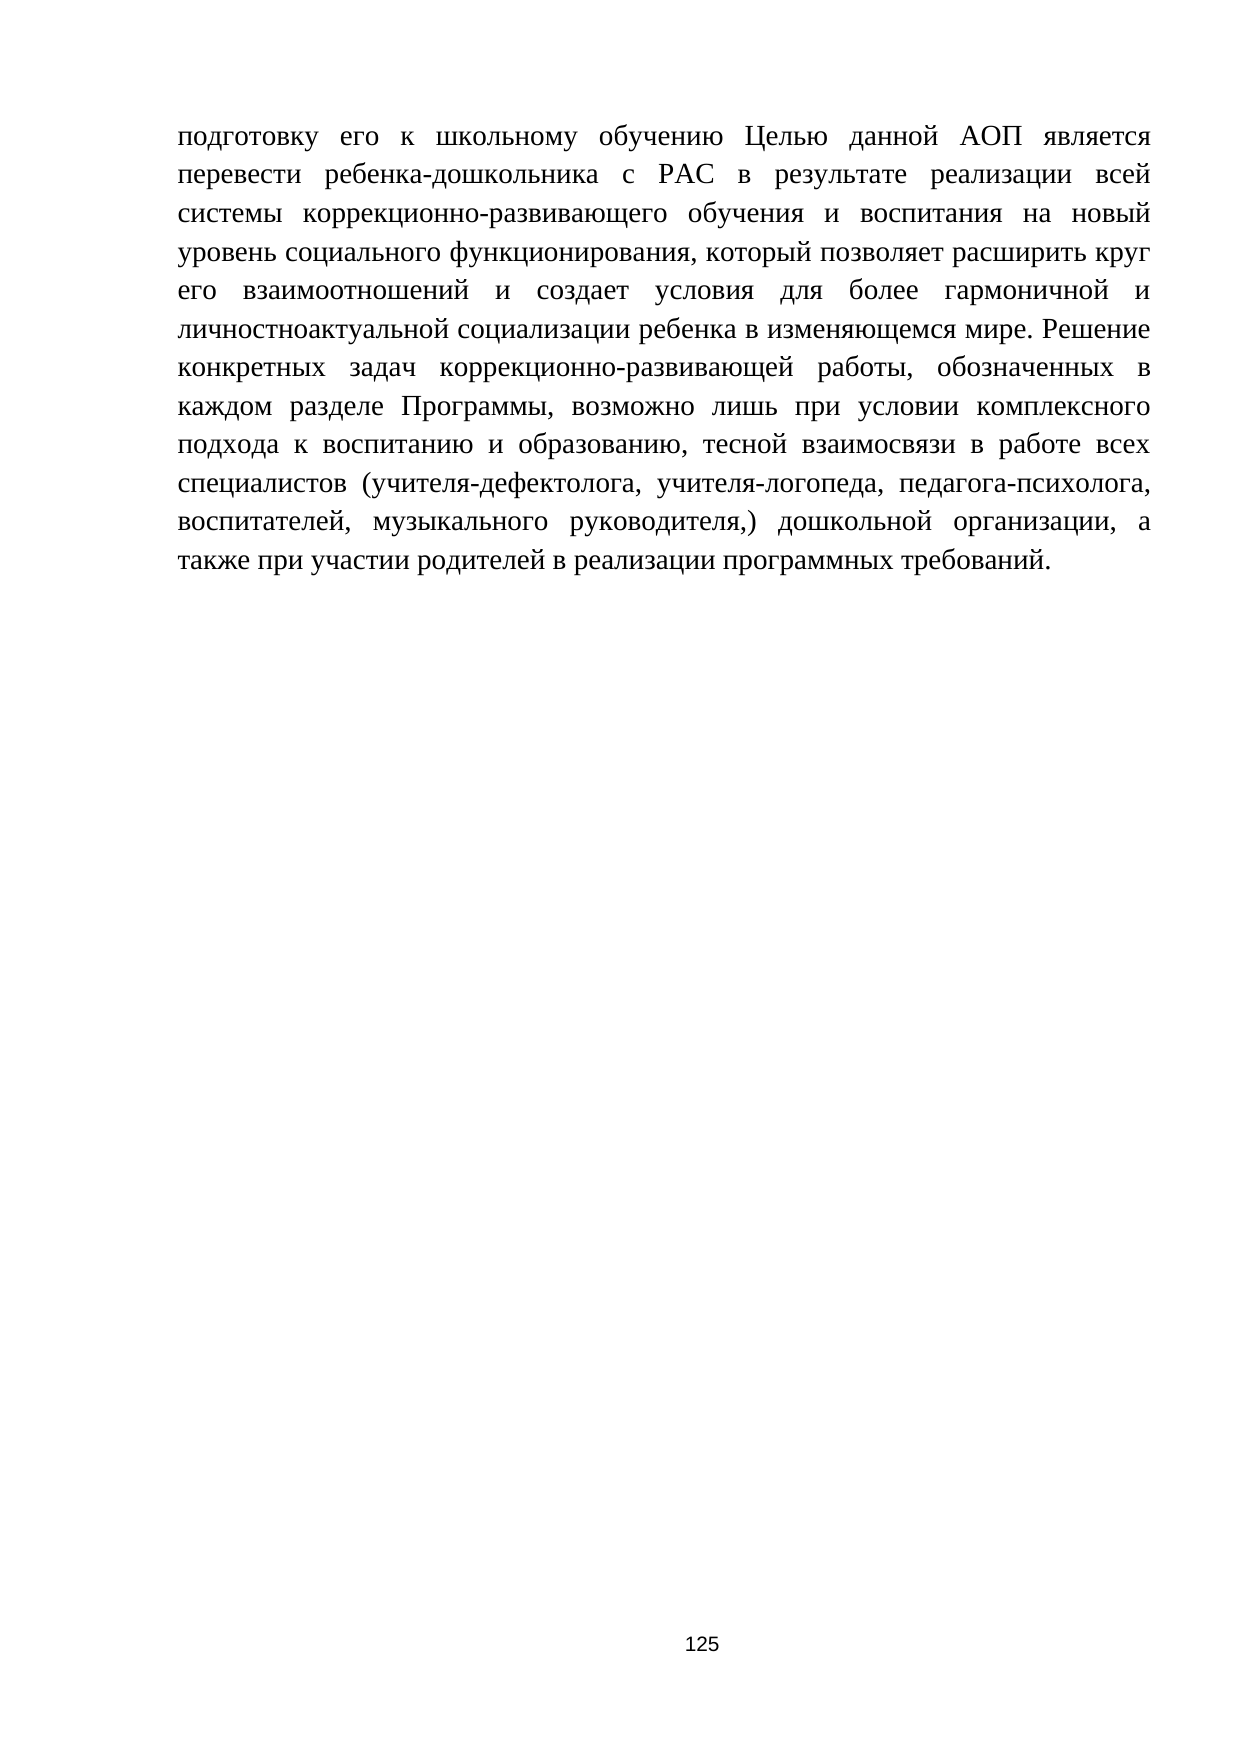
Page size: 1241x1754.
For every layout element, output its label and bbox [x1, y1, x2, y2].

text [177, 118, 1152, 576]
